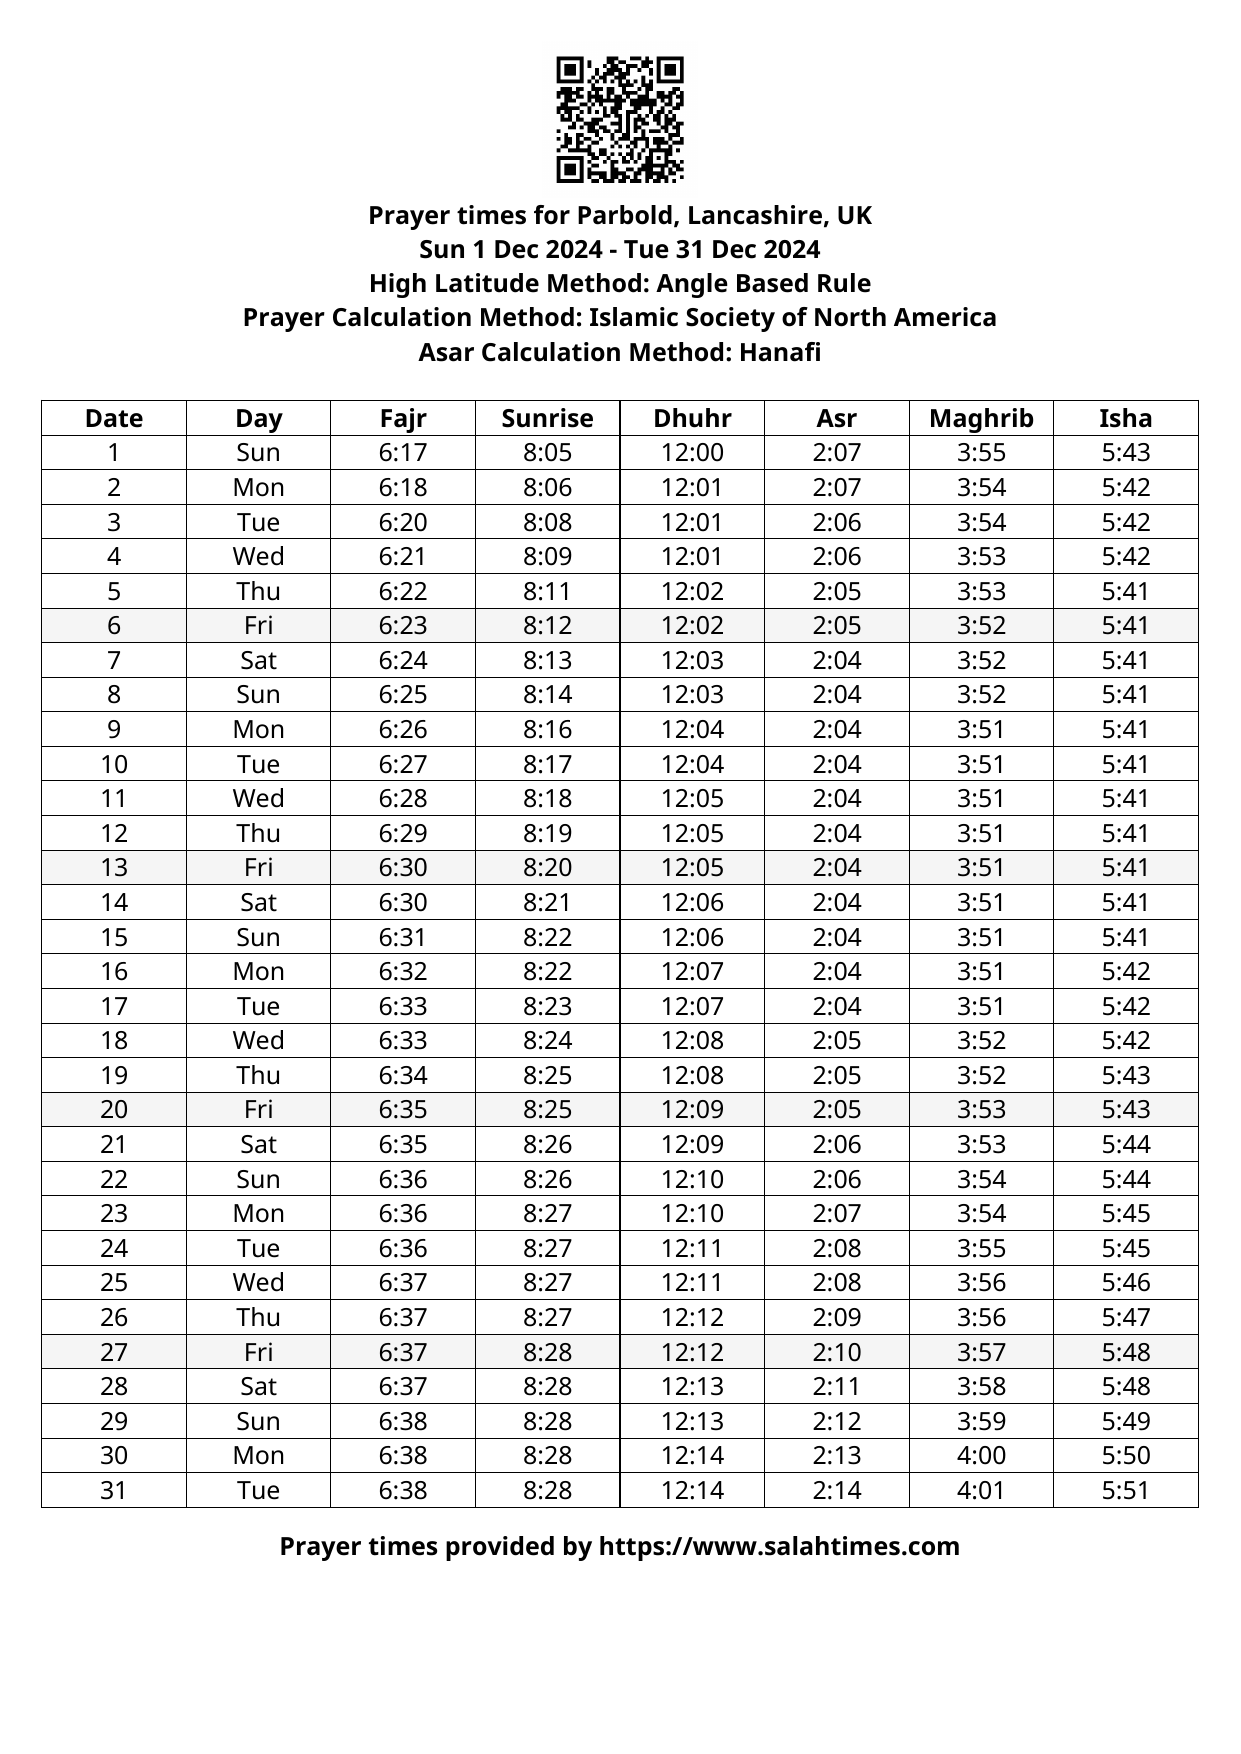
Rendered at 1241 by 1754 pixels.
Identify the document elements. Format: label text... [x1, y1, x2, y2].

table_cell 16 [42, 954, 186, 988]
table_cell Mon [187, 712, 330, 746]
table_cell 5:41 [1054, 920, 1198, 953]
table_cell Fri [187, 609, 330, 642]
table_cell 6:35 [331, 1093, 475, 1126]
table_cell 4:00 [910, 1439, 1053, 1472]
table_cell 8:27 [476, 1196, 619, 1230]
table_cell 2:05 [765, 1093, 909, 1126]
table_cell 8:28 [476, 1335, 619, 1368]
table_cell 8:28 [476, 1369, 619, 1403]
text Prayer times for Parbold, Lancashire, UK [42, 198, 1198, 232]
table_cell 12:01 [621, 470, 764, 504]
table_cell 6:17 [331, 436, 475, 469]
table_cell Sun [187, 678, 330, 711]
table_cell 3:54 [910, 470, 1053, 504]
table_cell 8:18 [476, 781, 619, 815]
table_cell 12:08 [621, 1024, 764, 1057]
table_cell 12:03 [621, 643, 764, 677]
table_cell 2:04 [765, 920, 909, 953]
table_cell Fri [187, 1093, 330, 1126]
table_cell Sat [187, 1369, 330, 1403]
table_cell 2:11 [765, 1369, 909, 1403]
table_cell 3:52 [910, 643, 1053, 677]
text Prayer Calculation Method: Islamic Society of North America [42, 300, 1198, 334]
table_header Fajr [331, 401, 475, 434]
table_cell 12:00 [621, 436, 764, 469]
table_cell Sat [187, 885, 330, 919]
table_cell 5:48 [1054, 1369, 1198, 1403]
table_cell Wed [187, 781, 330, 815]
table_cell 2:04 [765, 816, 909, 849]
table_cell 14 [42, 885, 186, 919]
table_cell 3:51 [910, 920, 1053, 953]
table_cell Sat [187, 643, 330, 677]
table_cell 5:47 [1054, 1300, 1198, 1334]
table_cell 8:24 [476, 1024, 619, 1057]
table_cell 6:20 [331, 505, 475, 538]
table_cell Thu [187, 816, 330, 849]
table_header Asr [765, 401, 909, 434]
table_cell Tue [187, 989, 330, 1022]
table_cell 8:22 [476, 954, 619, 988]
table_cell 8:28 [476, 1404, 619, 1437]
table_cell 19 [42, 1058, 186, 1092]
table_cell 8:14 [476, 678, 619, 711]
table_cell 5:42 [1054, 989, 1198, 1022]
text Prayer times provided by https://www.salahtimes.com [42, 1528, 1198, 1563]
table_cell 12:06 [621, 920, 764, 953]
table_cell 3:57 [910, 1335, 1053, 1368]
table_cell 2:08 [765, 1266, 909, 1299]
table_cell 27 [42, 1335, 186, 1368]
table_cell 8:09 [476, 539, 619, 573]
table_header Day [187, 401, 330, 434]
table_cell 2:13 [765, 1439, 909, 1472]
table_cell 10 [42, 747, 186, 780]
table_cell 5:41 [1054, 609, 1198, 642]
table_cell 8:27 [476, 1300, 619, 1334]
table_cell 3:52 [910, 609, 1053, 642]
table_cell 3 [42, 505, 186, 538]
table_cell 3:51 [910, 781, 1053, 815]
table_cell 2 [42, 470, 186, 504]
table_cell 2:06 [765, 1127, 909, 1161]
table_cell 12:10 [621, 1162, 764, 1195]
table_cell 3:55 [910, 436, 1053, 469]
table_cell 5:41 [1054, 816, 1198, 849]
table_cell 3:53 [910, 1127, 1053, 1161]
table_cell 8:26 [476, 1162, 619, 1195]
table_cell 8:25 [476, 1093, 619, 1126]
table_cell 5:42 [1054, 505, 1198, 538]
table_cell 21 [42, 1127, 186, 1161]
table_cell 2:07 [765, 1196, 909, 1230]
table_cell 6:38 [331, 1473, 475, 1507]
table_cell 12:13 [621, 1404, 764, 1437]
table_cell 6 [42, 609, 186, 642]
table_cell 6:23 [331, 609, 475, 642]
table_cell 12:03 [621, 678, 764, 711]
table_cell 12:01 [621, 505, 764, 538]
table_cell Sun [187, 920, 330, 953]
table_cell 5:41 [1054, 781, 1198, 815]
table_cell 3:51 [910, 954, 1053, 988]
table_cell 2:06 [765, 505, 909, 538]
table_cell 3:55 [910, 1231, 1053, 1264]
table_cell Tue [187, 747, 330, 780]
table_cell 3:53 [910, 574, 1053, 607]
table_cell 20 [42, 1093, 186, 1126]
table_cell 12:09 [621, 1093, 764, 1126]
table_cell 12:07 [621, 989, 764, 1022]
table_cell 17 [42, 989, 186, 1022]
table_cell 25 [42, 1266, 186, 1299]
table_cell 2:04 [765, 781, 909, 815]
table_cell 12:12 [621, 1300, 764, 1334]
table_cell 3:52 [910, 678, 1053, 711]
table_cell 6:30 [331, 851, 475, 884]
table_cell 6:28 [331, 781, 475, 815]
table_cell 3:58 [910, 1369, 1053, 1403]
table_cell 8:13 [476, 643, 619, 677]
table_cell 2:09 [765, 1300, 909, 1334]
table_header Sunrise [476, 401, 619, 434]
table_cell 12:05 [621, 781, 764, 815]
table_cell 8:25 [476, 1058, 619, 1092]
table_cell 6:33 [331, 989, 475, 1022]
table_cell 2:04 [765, 851, 909, 884]
table_cell 12:10 [621, 1196, 764, 1230]
table_cell 2:05 [765, 1058, 909, 1092]
table_cell 3:51 [910, 885, 1053, 919]
table_cell 8:05 [476, 436, 619, 469]
table_cell 6:30 [331, 885, 475, 919]
table_cell 3:56 [910, 1300, 1053, 1334]
table_cell 2:04 [765, 954, 909, 988]
table_cell Mon [187, 1439, 330, 1472]
table_cell 3:53 [910, 1093, 1053, 1126]
table_cell 3:54 [910, 1196, 1053, 1230]
table_cell 5:43 [1054, 1093, 1198, 1126]
table_cell 18 [42, 1024, 186, 1057]
table_cell 5:42 [1054, 954, 1198, 988]
table_cell 8:22 [476, 920, 619, 953]
table_cell 8:20 [476, 851, 619, 884]
table_cell 3:51 [910, 816, 1053, 849]
table_cell 5:41 [1054, 885, 1198, 919]
table_cell 2:04 [765, 712, 909, 746]
table_cell Sun [187, 436, 330, 469]
table_cell Sun [187, 1404, 330, 1437]
table_cell 2:10 [765, 1335, 909, 1368]
table_cell 12:14 [621, 1473, 764, 1507]
table_cell 6:31 [331, 920, 475, 953]
table_cell 6:26 [331, 712, 475, 746]
table_cell 3:51 [910, 989, 1053, 1022]
table_cell 12 [42, 816, 186, 849]
table_cell 5 [42, 574, 186, 607]
table_cell 5:42 [1054, 1024, 1198, 1057]
table_cell Mon [187, 470, 330, 504]
table_cell 29 [42, 1404, 186, 1437]
picture [542, 41, 699, 198]
table_cell 5:49 [1054, 1404, 1198, 1437]
table_cell 12:06 [621, 885, 764, 919]
table_cell 6:34 [331, 1058, 475, 1092]
table_cell 3:53 [910, 539, 1053, 573]
table_cell 6:37 [331, 1266, 475, 1299]
table_cell 5:41 [1054, 574, 1198, 607]
table_cell 6:24 [331, 643, 475, 677]
table_cell 13 [42, 851, 186, 884]
table_cell 5:45 [1054, 1196, 1198, 1230]
table_cell 5:51 [1054, 1473, 1198, 1507]
table_cell 3:54 [910, 505, 1053, 538]
table_cell 6:37 [331, 1369, 475, 1403]
table_cell Mon [187, 954, 330, 988]
table_cell 6:32 [331, 954, 475, 988]
table_cell 12:14 [621, 1439, 764, 1472]
table_cell Thu [187, 574, 330, 607]
table_cell 2:06 [765, 1162, 909, 1195]
table_cell 3:56 [910, 1266, 1053, 1299]
table_cell 24 [42, 1231, 186, 1264]
table_cell Fri [187, 851, 330, 884]
table_cell 5:41 [1054, 851, 1198, 884]
table_cell 31 [42, 1473, 186, 1507]
table_cell 5:50 [1054, 1439, 1198, 1472]
table_cell 8:08 [476, 505, 619, 538]
table_cell 8 [42, 678, 186, 711]
table_cell 9 [42, 712, 186, 746]
table_cell 2:07 [765, 436, 909, 469]
table_cell 6:27 [331, 747, 475, 780]
table_cell 2:04 [765, 747, 909, 780]
table_cell 23 [42, 1196, 186, 1230]
table_cell 7 [42, 643, 186, 677]
table_cell 6:38 [331, 1439, 475, 1472]
text Sun 1 Dec 2024 - Tue 31 Dec 2024 [42, 232, 1198, 266]
table_cell 6:21 [331, 539, 475, 573]
table_cell 8:27 [476, 1266, 619, 1299]
table_cell 5:43 [1054, 436, 1198, 469]
table_cell Thu [187, 1300, 330, 1334]
table_header Date [42, 401, 186, 434]
table_cell 12:08 [621, 1058, 764, 1092]
table_cell 12:02 [621, 609, 764, 642]
table_cell 2:07 [765, 470, 909, 504]
table_cell Tue [187, 1473, 330, 1507]
table_cell 12:13 [621, 1369, 764, 1403]
table_cell 12:11 [621, 1231, 764, 1264]
table_cell 3:54 [910, 1162, 1053, 1195]
table_cell 8:19 [476, 816, 619, 849]
table_cell 12:12 [621, 1335, 764, 1368]
table_cell 5:44 [1054, 1162, 1198, 1195]
table_cell 6:37 [331, 1335, 475, 1368]
table_cell 6:37 [331, 1300, 475, 1334]
table_cell 5:42 [1054, 470, 1198, 504]
table_cell 3:51 [910, 712, 1053, 746]
table_cell 8:27 [476, 1231, 619, 1264]
table_cell 12:09 [621, 1127, 764, 1161]
table_cell 5:41 [1054, 678, 1198, 711]
table_cell 8:26 [476, 1127, 619, 1161]
table_cell 5:48 [1054, 1335, 1198, 1368]
table_cell 4:01 [910, 1473, 1053, 1507]
table_cell 5:43 [1054, 1058, 1198, 1092]
table_cell 8:12 [476, 609, 619, 642]
table_cell 8:28 [476, 1473, 619, 1507]
table_cell 22 [42, 1162, 186, 1195]
table_cell 2:06 [765, 539, 909, 573]
table_cell 6:25 [331, 678, 475, 711]
text Asar Calculation Method: Hanafi [42, 334, 1198, 368]
table_cell 8:11 [476, 574, 619, 607]
table_cell 11 [42, 781, 186, 815]
table_cell 6:18 [331, 470, 475, 504]
table_cell 6:33 [331, 1024, 475, 1057]
table_cell Sun [187, 1162, 330, 1195]
table_cell 8:17 [476, 747, 619, 780]
table_cell 6:22 [331, 574, 475, 607]
table_cell 12:07 [621, 954, 764, 988]
table_cell 15 [42, 920, 186, 953]
table_cell 6:36 [331, 1162, 475, 1195]
table_cell 5:41 [1054, 712, 1198, 746]
table_cell Wed [187, 1024, 330, 1057]
table_cell 3:52 [910, 1058, 1053, 1092]
table_cell 3:59 [910, 1404, 1053, 1437]
table_cell Mon [187, 1196, 330, 1230]
table_cell 8:23 [476, 989, 619, 1022]
text High Latitude Method: Angle Based Rule [42, 266, 1198, 300]
table_cell 3:52 [910, 1024, 1053, 1057]
table_cell 6:36 [331, 1196, 475, 1230]
table_cell 5:46 [1054, 1266, 1198, 1299]
table_cell 2:05 [765, 1024, 909, 1057]
table_cell 2:05 [765, 574, 909, 607]
table_cell 12:05 [621, 851, 764, 884]
table_cell 26 [42, 1300, 186, 1334]
table_cell 8:21 [476, 885, 619, 919]
table_cell Tue [187, 505, 330, 538]
table_cell 3:51 [910, 747, 1053, 780]
table_cell 2:05 [765, 609, 909, 642]
table_cell 6:38 [331, 1404, 475, 1437]
table_cell Wed [187, 1266, 330, 1299]
table_cell 2:12 [765, 1404, 909, 1437]
table_cell 5:41 [1054, 643, 1198, 677]
table_cell Wed [187, 539, 330, 573]
table_cell Sat [187, 1127, 330, 1161]
table_cell 12:11 [621, 1266, 764, 1299]
table_cell 12:01 [621, 539, 764, 573]
table_cell Fri [187, 1335, 330, 1368]
table_header Dhuhr [621, 401, 764, 434]
table_cell 8:28 [476, 1439, 619, 1472]
table_cell 28 [42, 1369, 186, 1403]
table_cell 12:04 [621, 747, 764, 780]
table_cell 2:04 [765, 678, 909, 711]
table_cell 3:51 [910, 851, 1053, 884]
table_cell 2:04 [765, 885, 909, 919]
table_cell 1 [42, 436, 186, 469]
table_header Isha [1054, 401, 1198, 434]
table_cell 12:04 [621, 712, 764, 746]
table_cell Thu [187, 1058, 330, 1092]
table_cell 12:02 [621, 574, 764, 607]
table_cell 6:29 [331, 816, 475, 849]
table_cell 5:44 [1054, 1127, 1198, 1161]
table_header Maghrib [910, 401, 1053, 434]
table_cell 2:08 [765, 1231, 909, 1264]
table_cell Tue [187, 1231, 330, 1264]
table_cell 6:36 [331, 1231, 475, 1264]
table_cell 8:06 [476, 470, 619, 504]
table_cell 4 [42, 539, 186, 573]
table_cell 30 [42, 1439, 186, 1472]
table_cell 6:35 [331, 1127, 475, 1161]
table_cell 2:04 [765, 643, 909, 677]
table_cell 5:45 [1054, 1231, 1198, 1264]
table_cell 2:04 [765, 989, 909, 1022]
table_cell 2:14 [765, 1473, 909, 1507]
table_cell 5:41 [1054, 747, 1198, 780]
table_cell 12:05 [621, 816, 764, 849]
table_cell 5:42 [1054, 539, 1198, 573]
table_cell 8:16 [476, 712, 619, 746]
